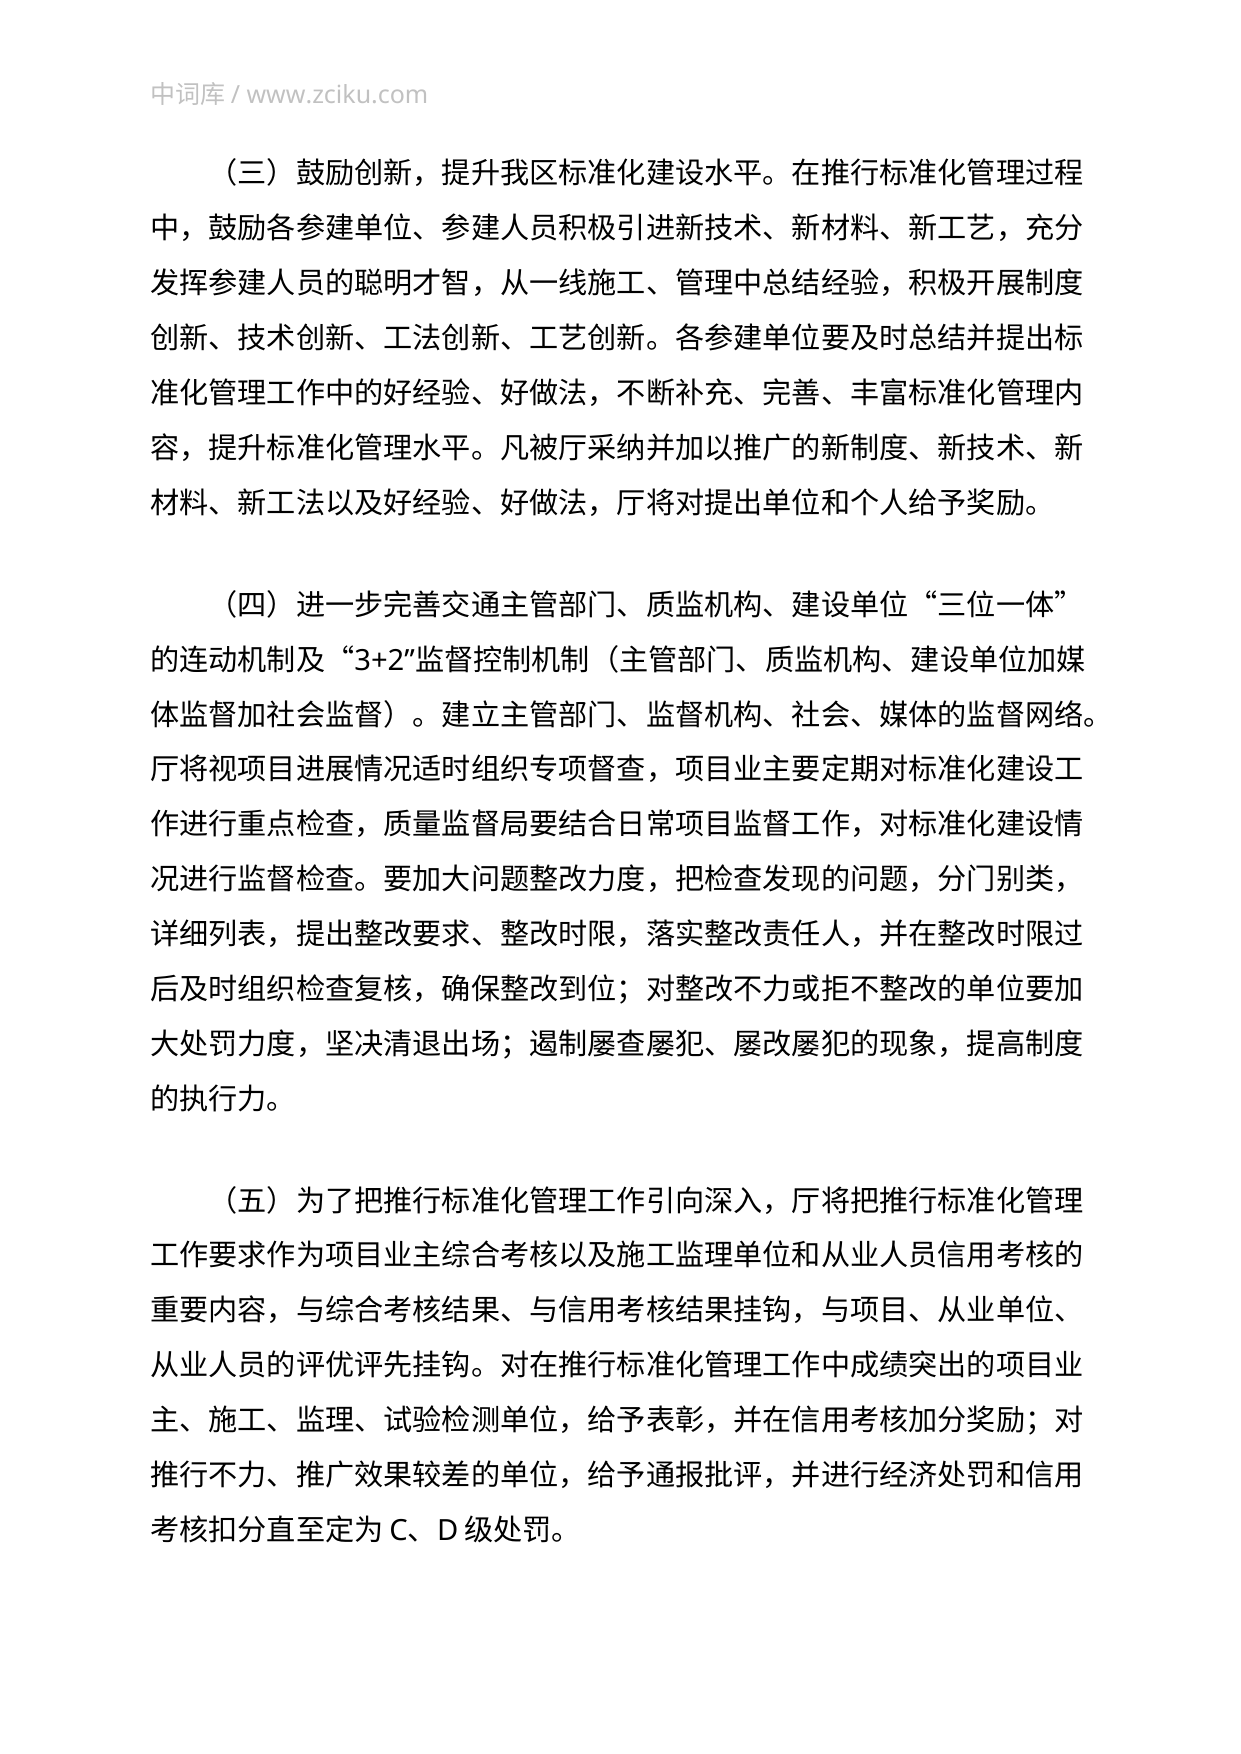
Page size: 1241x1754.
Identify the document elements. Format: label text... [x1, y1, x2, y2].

text （四）进一步完善交通主管部门、质监机构、建设单位“三位一体”的连动机制及“3+2”监督控制机制（主管部门、质监机构、建设单位加媒体监督加社会监督）。建立主管部门、监督机构、社会、媒体的监督网络。厅将视项目进展情况适时组织专项督查，项目业主要定期对标准化建设工作进行重点检查，质量监督局要结合日常项目监督工作，对标准化建设情况进行监督检查。要加大问题整改力度，把检查发现的问题，分门别类，详细列表，提出整改要求、整改时限，落实整改责任人，并在整改时限过后及时组织检查复核，确保整改到位；对整改不力或拒不整改的单位要加大处罚力度，坚决清退出场；遏制屡查屡犯、屡改屡犯的现象，提高制度的执行力。 [150, 581, 1090, 1118]
text （五）为了把推行标准化管理工作引向深入，厅将把推行标准化管理工作要求作为项目业主综合考核以及施工监理单位和从业人员信用考核的重要内容，与综合考核结果、与信用考核结果挂钩，与项目、从业单位、从业人员的评优评先挂钩。对在推行标准化管理工作中成绩突出的项目业主、施工、监理、试验检测单位，给予表彰，并在信用考核加分奖励；对推行不力、推广效果较差的单位，给予通报批评，并进行经济处罚和信用考核扣分直至定为C、D级处罚。 [150, 1177, 1090, 1549]
text （三）鼓励创新，提升我区标准化建设水平。在推行标准化管理过程中，鼓励各参建单位、参建人员积极引进新技术、新材料、新工艺，充分发挥参建人员的聪明才智，从一线施工、管理中总结经验，积极开展制度创新、技术创新、工法创新、工艺创新。各参建单位要及时总结并提出标准化管理工作中的好经验、好做法，不断补充、完善、丰富标准化管理内容，提升标准化管理水平。凡被厅采纳并加以推广的新制度、新技术、新材料、新工法以及好经验、好做法，厅将对提出单位和个人给予奖励。 [150, 150, 1090, 522]
